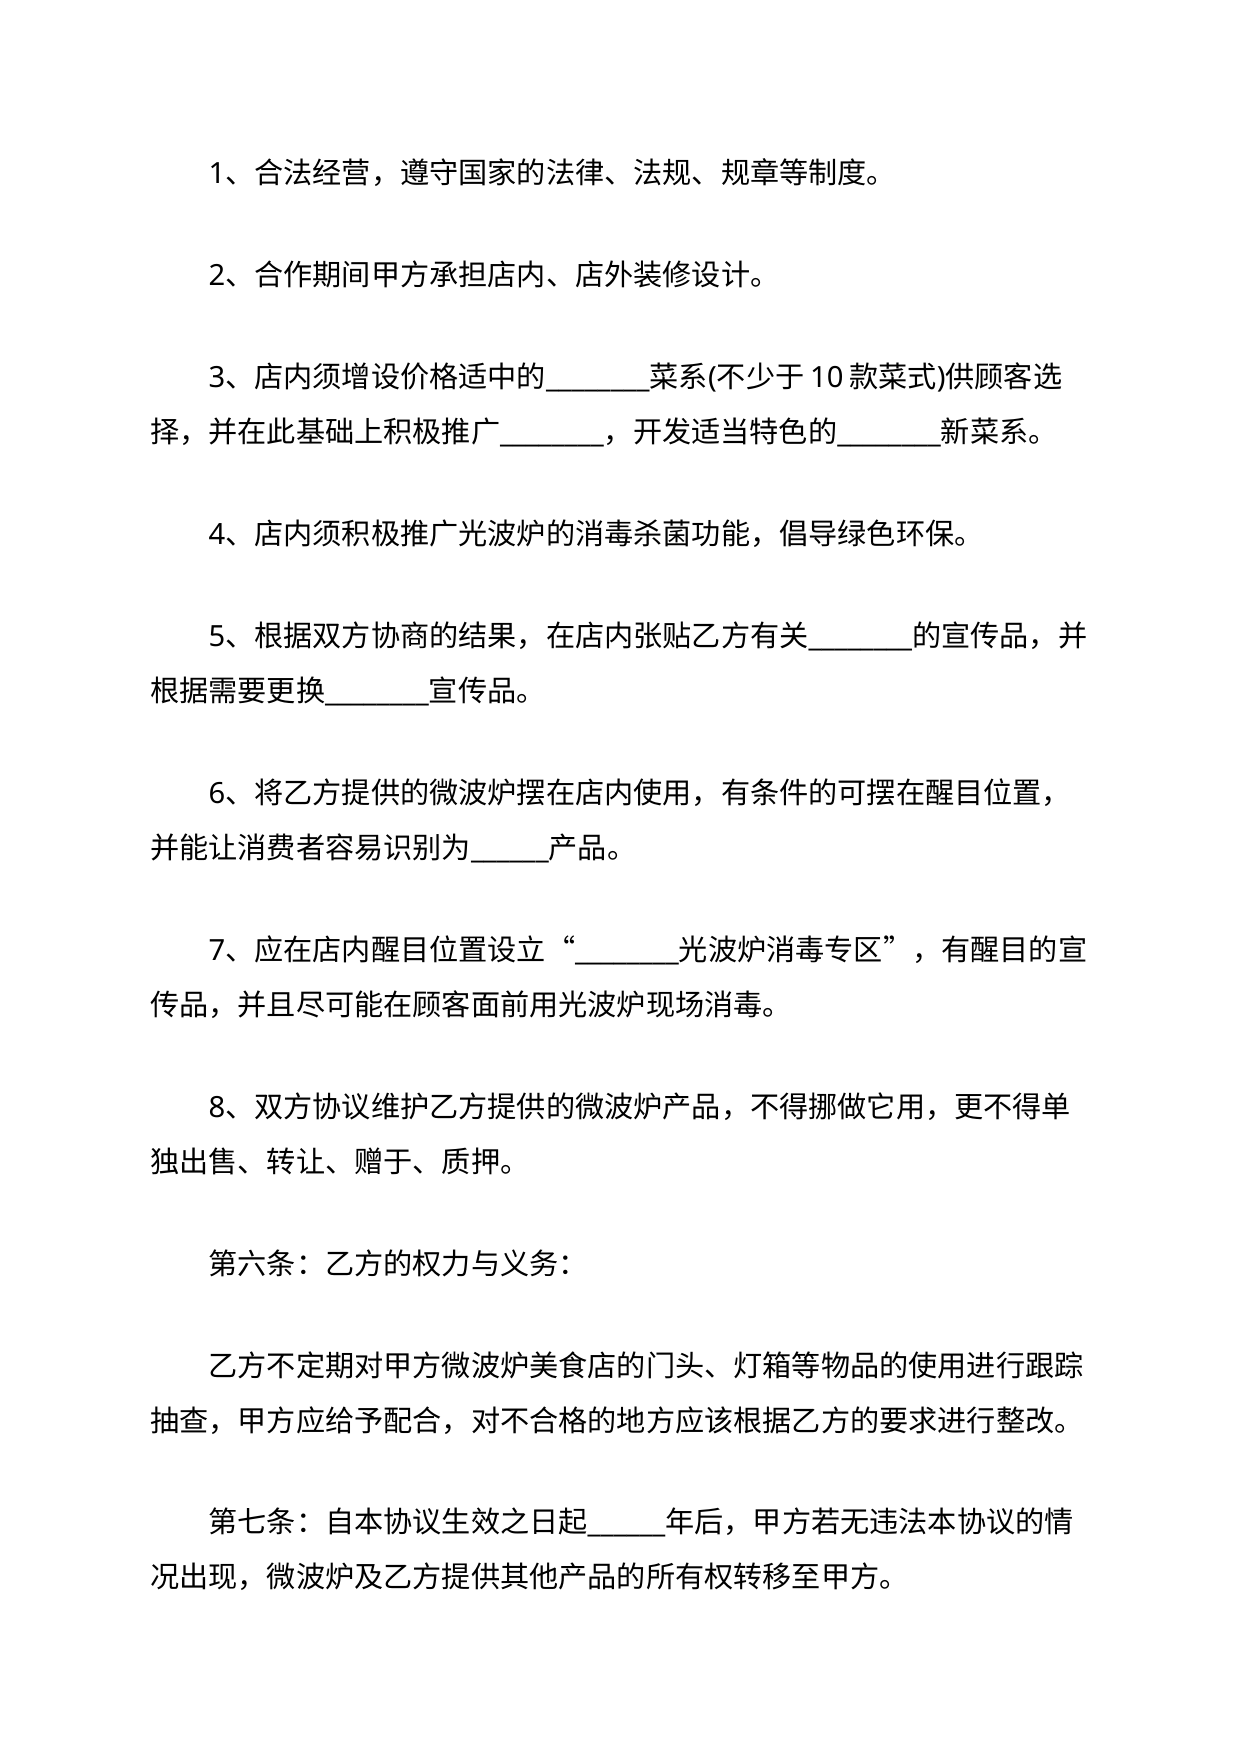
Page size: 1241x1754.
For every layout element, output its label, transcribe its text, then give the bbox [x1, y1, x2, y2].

text 第六条：乙方的权力与义务： [150, 1240, 1090, 1283]
text 乙方不定期对甲方微波炉美食店的门头、灯箱等物品的使用进行跟踪抽查，甲方应给予配合，对不合格的地方应该根据乙方的要求进行整改。 [150, 1342, 1090, 1439]
text 4、店内须积极推广光波炉的消毒杀菌功能，倡导绿色环保。 [150, 511, 1090, 553]
text 6、将乙方提供的微波炉摆在店内使用，有条件的可摆在醒目位置，并能让消费者容易识别为______产品。 [150, 770, 1090, 867]
text 第七条：自本协议生效之日起______年后，甲方若无违法本协议的情况出现，微波炉及乙方提供其他产品的所有权转移至甲方。 [150, 1499, 1090, 1596]
text 7、应在店内醒目位置设立“________光波炉消毒专区”，有醒目的宣传品，并且尽可能在顾客面前用光波炉现场消毒。 [150, 927, 1090, 1024]
text 2、合作期间甲方承担店内、店外装修设计。 [150, 252, 1090, 294]
text 5、根据双方协商的结果，在店内张贴乙方有关________的宣传品，并根据需要更换________宣传品。 [150, 613, 1090, 710]
text 3、店内须增设价格适中的________菜系(不少于10款菜式)供顾客选择，并在此基础上积极推广________，开发适当特色的________新菜系。 [150, 354, 1090, 451]
text 8、双方协议维护乙方提供的微波炉产品，不得挪做它用，更不得单独出售、转让、赠于、质押。 [150, 1084, 1090, 1181]
text 1、合法经营，遵守国家的法律、法规、规章等制度。 [150, 150, 1090, 192]
